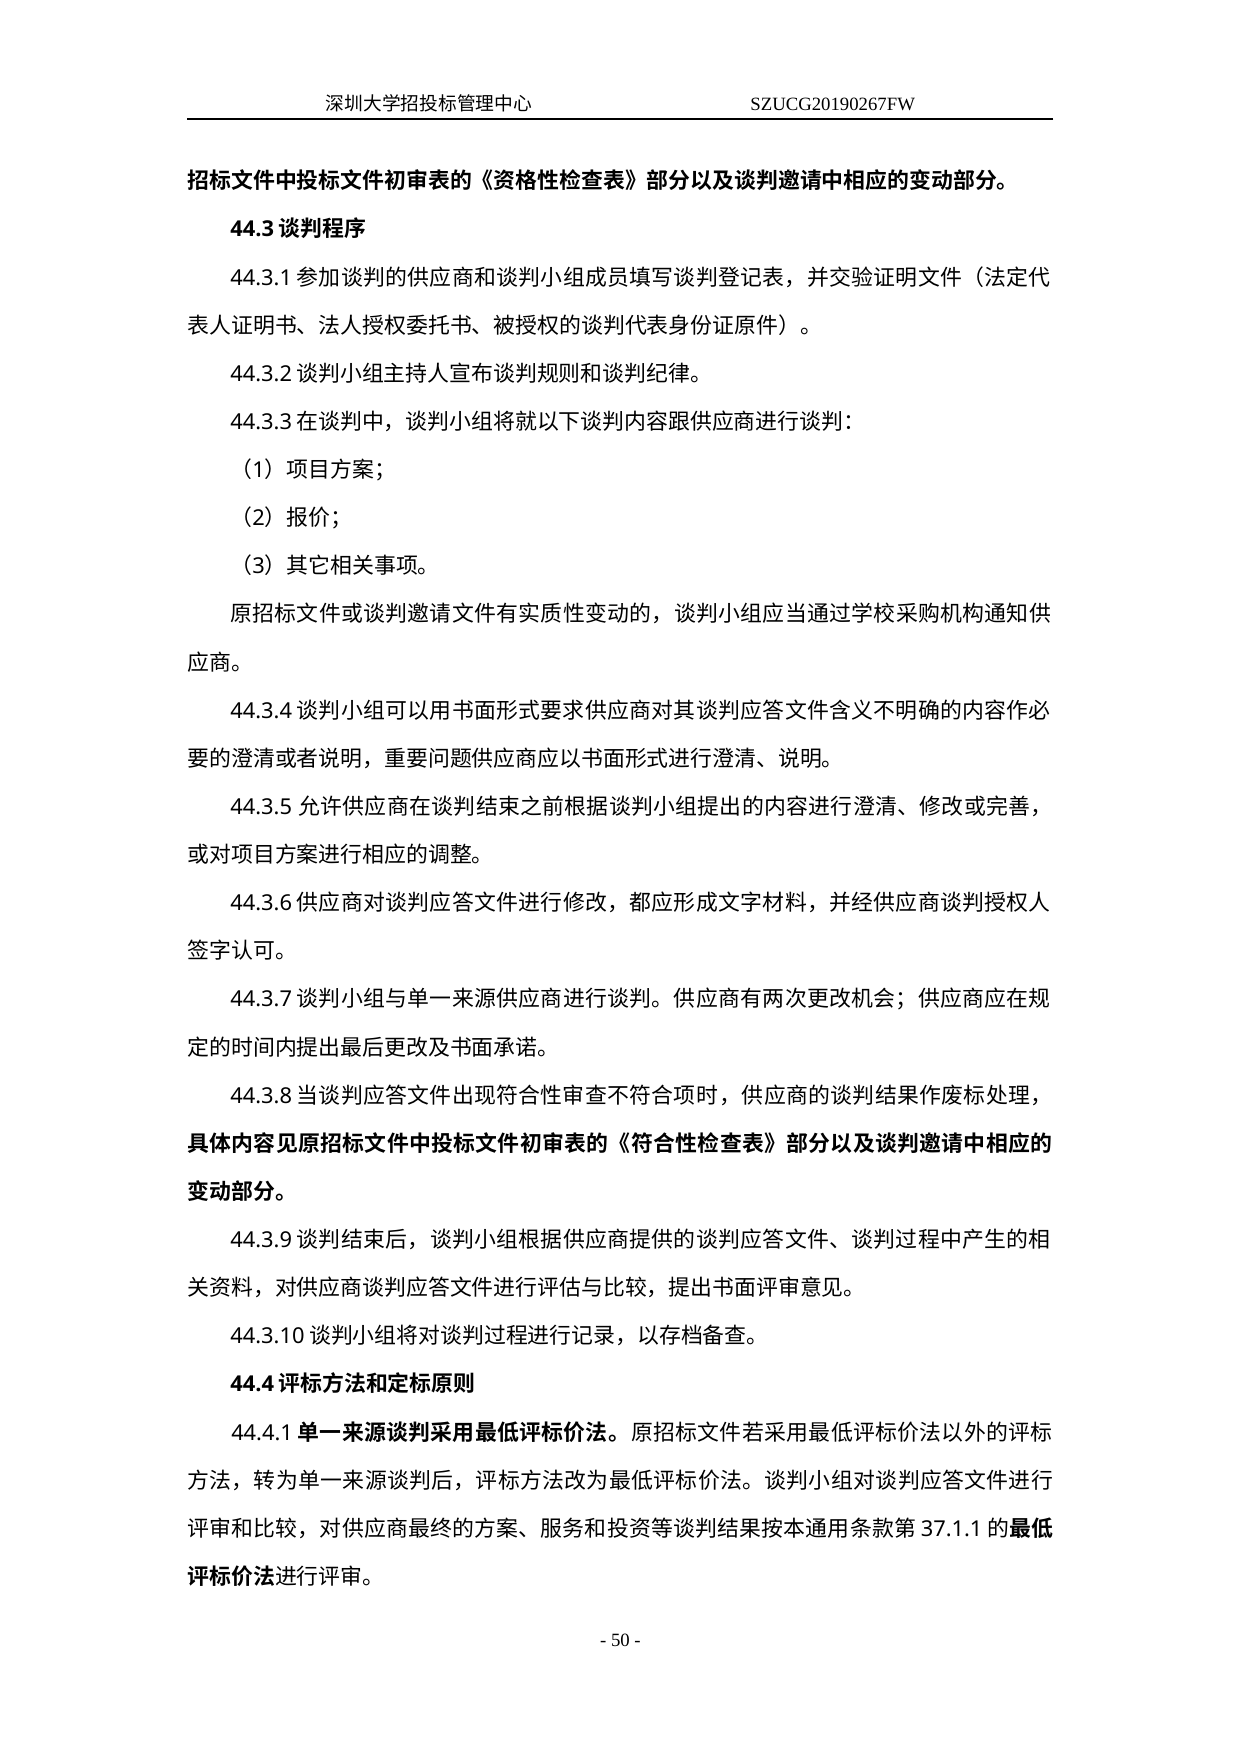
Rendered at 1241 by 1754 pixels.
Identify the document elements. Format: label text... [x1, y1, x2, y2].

text 44.3谈判程序 [187, 203, 1053, 251]
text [187, 155, 1053, 203]
text （1）项目方案； [187, 444, 1053, 492]
text 44.3.6供应商对谈判应答文件进行修改，都应形成文字材料，并经供应商谈判授权人签字认可。 [187, 877, 1053, 973]
text 44.3.4谈判小组可以用书面形式要求供应商对其谈判应答文件含义不明确的内容作必要的澄清或者说明，重要问题供应商应以书面形式进行澄清、说明。 [187, 684, 1053, 781]
text 44.3.3在谈判中，谈判小组将就以下谈判内容跟供应商进行谈判： [187, 396, 1053, 444]
text 44.4评标方法和定标原则 [187, 1358, 1053, 1406]
text 44.3.9谈判结束后，谈判小组根据供应商提供的谈判应答文件、谈判过程中产生的相关资料，对供应商谈判应答文件进行评估与比较，提出书面评审意见。 [187, 1214, 1053, 1310]
text 44.3.7谈判小组与单一来源供应商进行谈判。供应商有两次更改机会；供应商应在规定的时间内提出最后更改及书面承诺。 [187, 973, 1053, 1069]
text 原招标文件或谈判邀请文件有实质性变动的，谈判小组应当通过学校采购机构通知供应商。 [187, 588, 1053, 684]
text 44.3.1参加谈判的供应商和谈判小组成员填写谈判登记表，并交验证明文件（法定代表人证明书、法人授权委托书、被授权的谈判代表身份证原件）。 [187, 251, 1053, 348]
text 44.3.5 允许供应商在谈判结束之前根据谈判小组提出的内容进行澄清、修改或完善，或对项目方案进行相应的调整。 [187, 781, 1053, 877]
text 44.4.1单一来源谈判采用最低评标价法。原招标文件若采用最低评标价法以外的评标方法，转为单一来源谈判后，评标方法改为最低评标价法。谈判小组对谈判应答文件进行评审和比较，对供应商最终的方案、服务和投资等谈判结果按本通用条款第37.1.1的最低评标价法进行评审。 [187, 1406, 1053, 1599]
text （2）报价； [187, 492, 1053, 540]
text （3）其它相关事项。 [187, 540, 1053, 588]
text 44.3.10谈判小组将对谈判过程进行记录，以存档备查。 [187, 1310, 1053, 1358]
text 44.3.2谈判小组主持人宣布谈判规则和谈判纪律。 [187, 348, 1053, 396]
text 44.3.8当谈判应答文件出现符合性审查不符合项时，供应商的谈判结果作废标处理，具体内容见原招标文件中投标文件初审表的《符合性检查表》部分以及谈判邀请中相应的变动部分。 [187, 1069, 1053, 1214]
